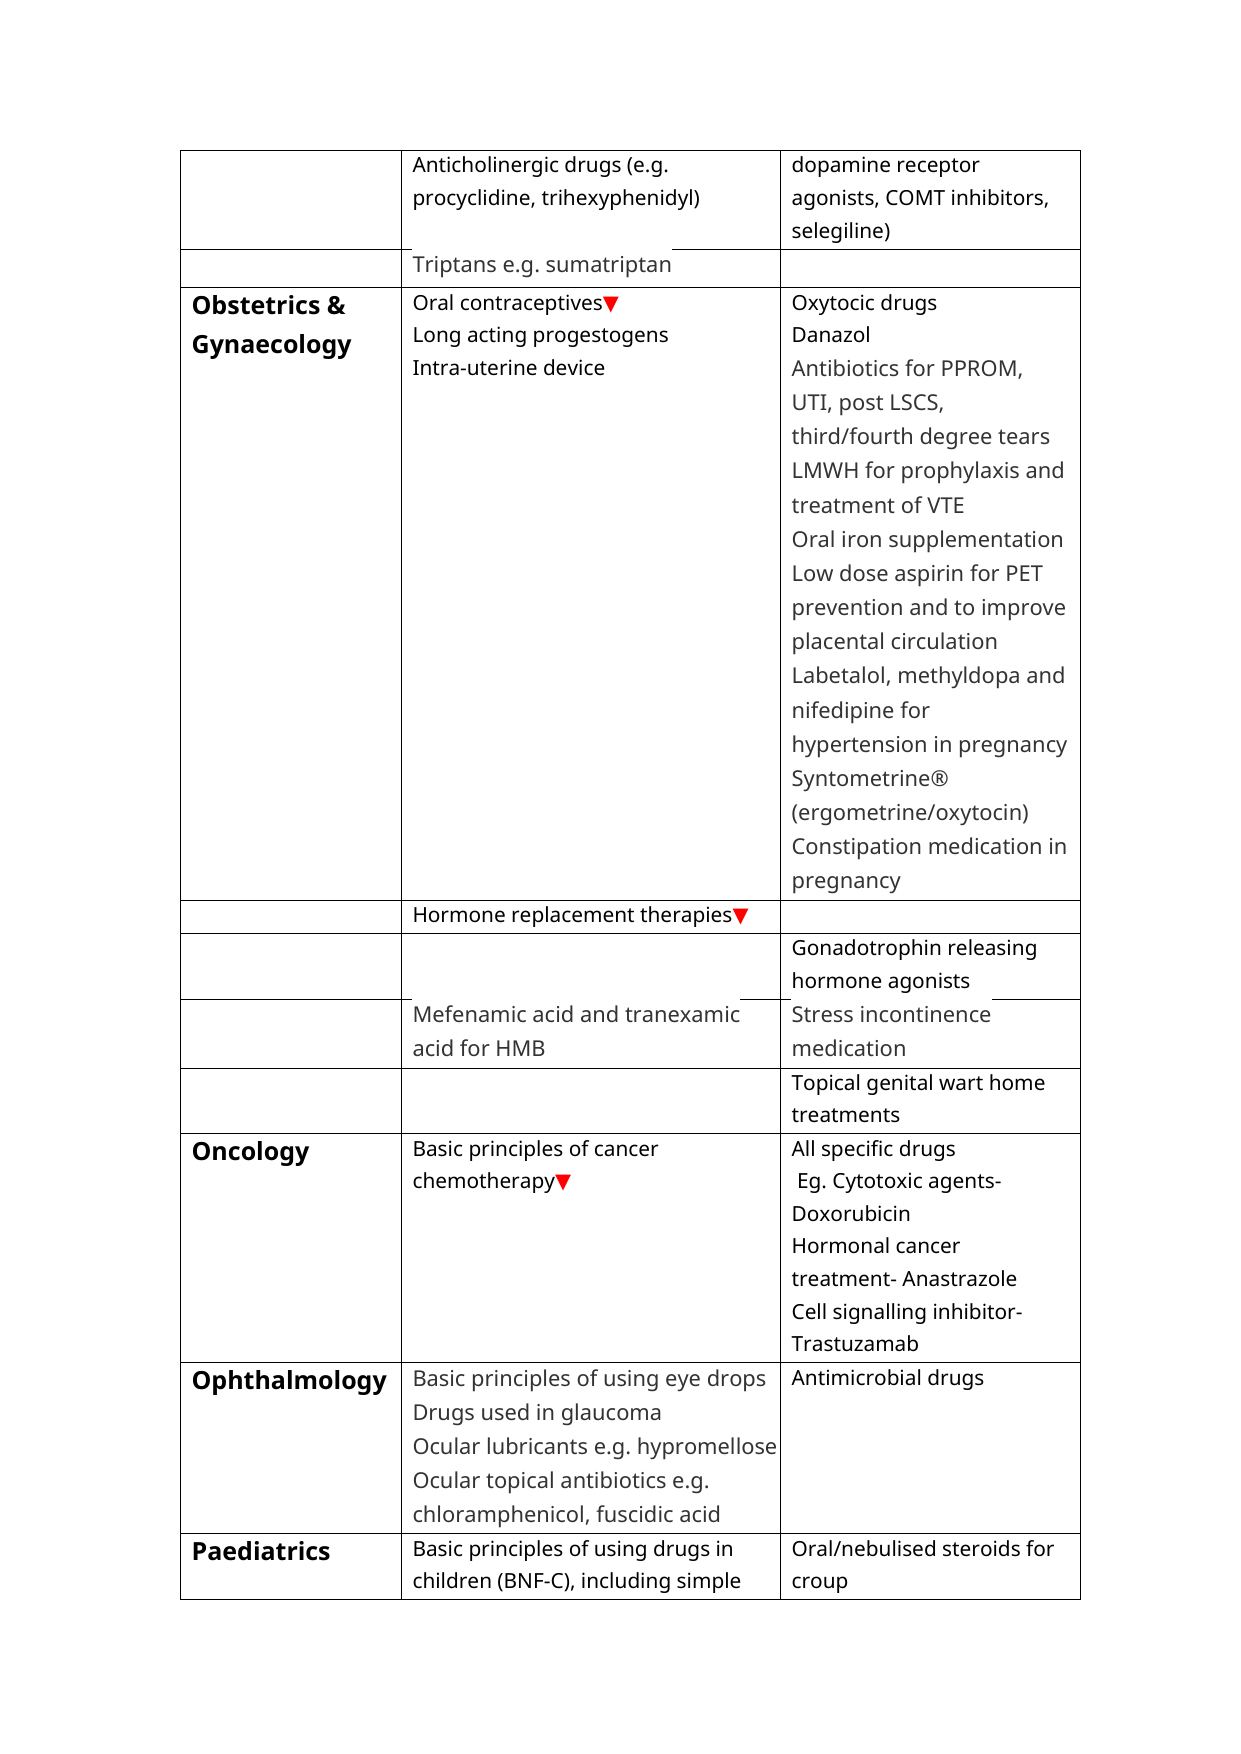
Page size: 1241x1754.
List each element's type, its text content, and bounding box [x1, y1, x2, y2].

table_cell [402, 934, 780, 999]
table_cell [181, 1000, 401, 1067]
table_cell Gonadotrophin releasing hormone agonists [781, 934, 1080, 999]
table_cell All specific drugs Eg. Cytotoxic agents- Doxorubicin Hormonal cancer treatment- Anastrazole Cell signalling inhibitor- Trastuzamab [781, 1134, 1080, 1362]
table_cell [181, 901, 401, 933]
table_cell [402, 1534, 780, 1599]
table_cell Antimicrobial drugs [781, 1363, 1080, 1533]
table_cell Paediatrics [181, 1534, 401, 1599]
table_cell [181, 250, 401, 287]
table_cell [181, 151, 401, 248]
table_cell Basic principles of using eye drops Drugs used in glaucoma Ocular lubricants e.g. hypromellose Ocular topical antibiotics e.g. chloramphenicol, fuscidic acid [402, 1363, 780, 1533]
table_cell Mefenamic acid and tranexamic acid for HMB [402, 1000, 780, 1067]
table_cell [781, 151, 1080, 248]
table_cell Oral contraceptives▼ Long acting progestogens Intra-uterine device [402, 288, 780, 899]
table_cell Topical genital wart home treatments [781, 1069, 1080, 1133]
table_cell Stress incontinence medication [781, 1000, 1080, 1067]
table_cell Hormone replacement therapies▼ [402, 901, 780, 933]
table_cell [781, 1534, 1080, 1599]
table_cell [781, 901, 1080, 933]
table_cell Triptans e.g. sumatriptan [402, 250, 780, 287]
table_cell [402, 1069, 780, 1133]
table_cell [781, 250, 1080, 287]
table_cell Ophthalmology [181, 1363, 401, 1533]
table_cell Oncology [181, 1134, 401, 1362]
table_cell Obstetrics & Gynaecology [181, 288, 401, 899]
table_cell Oxytocic drugs Danazol Antibiotics for PPROM, UTI, post LSCS, third/fourth degree tears LMWH for prophylaxis and treatment of VTE Oral iron supplementation Low dose aspirin for PET prevention and to improve placental circulation Labetalol, methyldopa and nifedipine for hypertension in pregnancy Syntometrine® (ergometrine/oxytocin) Constipation medication in pregnancy [781, 288, 1080, 899]
table_cell [181, 1069, 401, 1133]
table_cell Basic principles of cancer chemotherapy▼ [402, 1134, 780, 1362]
table_cell [181, 934, 401, 999]
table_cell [402, 151, 780, 248]
